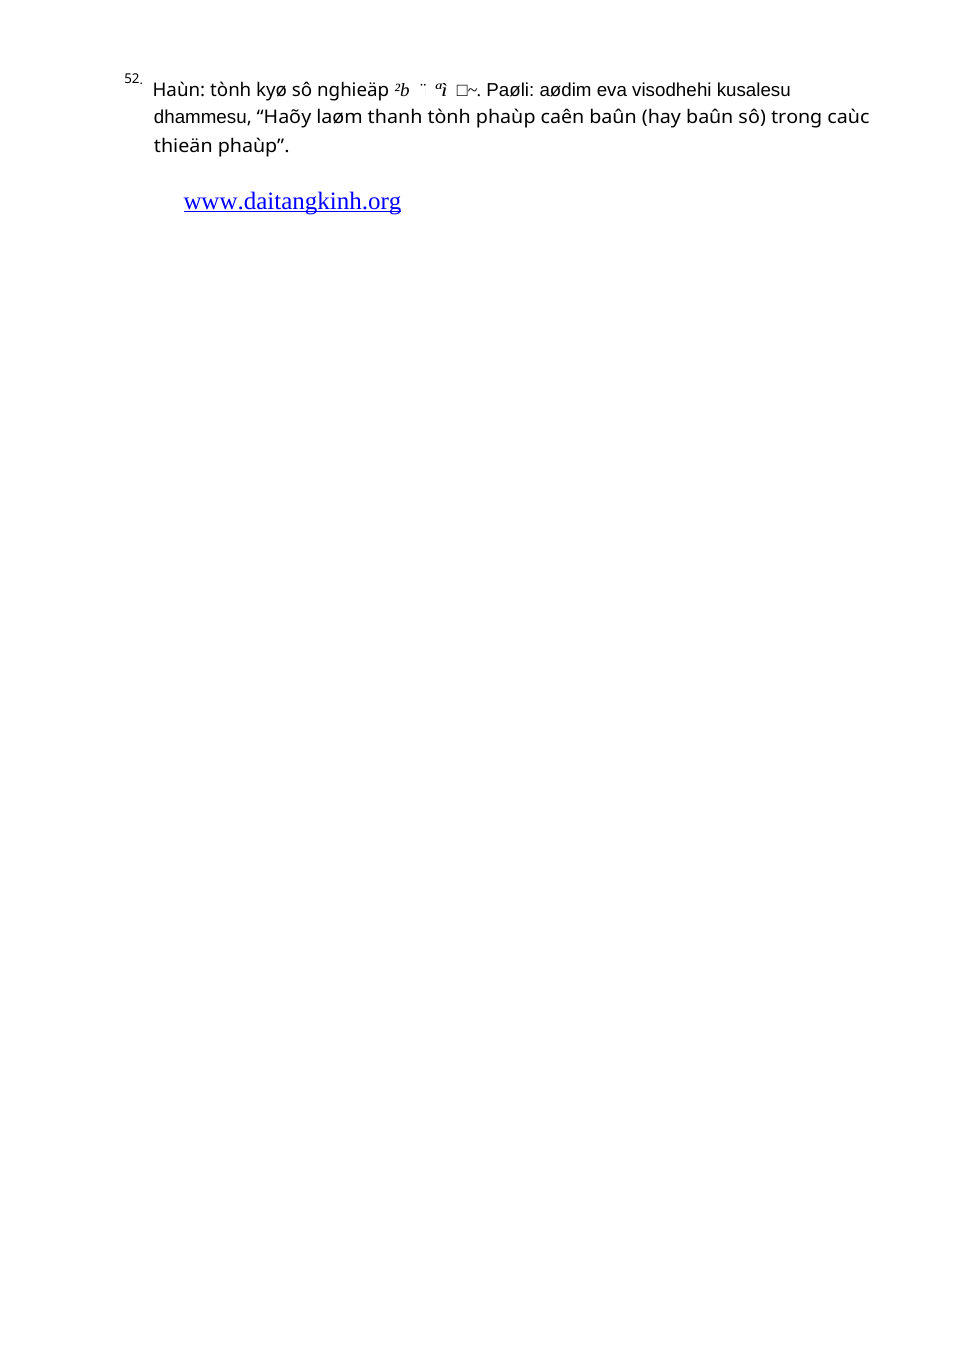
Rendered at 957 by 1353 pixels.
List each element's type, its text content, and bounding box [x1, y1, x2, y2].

text 52. Haùn: tònh kyø sô nghieäp ²b ¨ä ªì □~. Paøli: aødim eva visodhehi kusalesu dhammesu, “Haõy laøm thanh tònh phaùp caên baûn (hay baûn sô) trong caùc thieän phaùp”. [124, 69, 875, 157]
text www.daitangkinh.org [183, 186, 875, 214]
